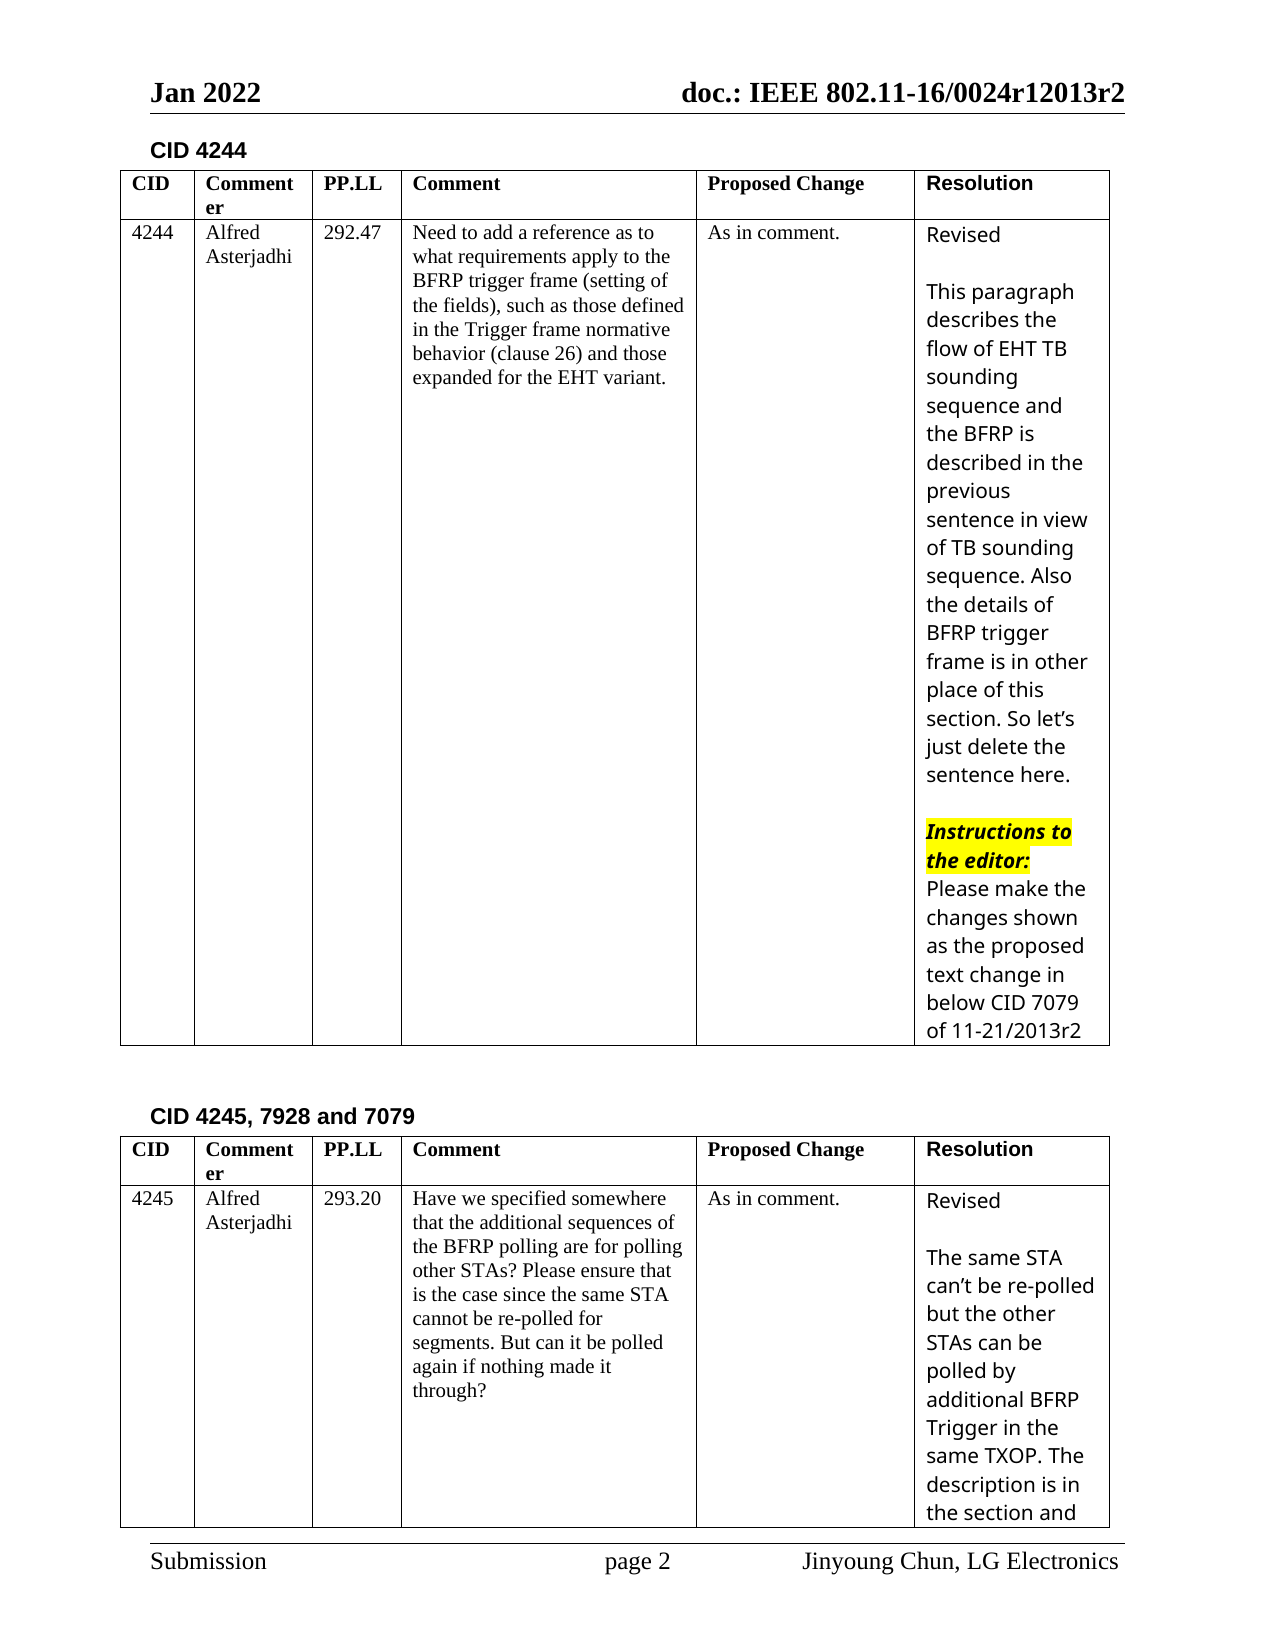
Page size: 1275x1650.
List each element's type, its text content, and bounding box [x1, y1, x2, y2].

table_cell As in comment. [697, 220, 914, 1045]
table_cell 4244 [121, 220, 194, 1045]
table_cell 293.20 [313, 1186, 401, 1527]
table_cell Need to add a reference as to what requirements apply to the BFRP trigger frame (setting of the fields), such as those defined in the Trigger frame normative behavior (clause 26) and those expanded for the EHT variant. [402, 220, 696, 1045]
table_cell Alfred Asterjadhi [195, 220, 312, 1045]
table_header Resolution [915, 1137, 1109, 1185]
table_header Comment [402, 1137, 696, 1185]
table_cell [402, 1186, 696, 1527]
table_cell 292.47 [313, 220, 401, 1045]
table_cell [915, 1186, 1109, 1527]
table_cell Alfred Asterjadhi [195, 1186, 312, 1527]
table_header Proposed Change [697, 1137, 914, 1185]
table_header CID [121, 171, 194, 219]
table_header Comment [402, 171, 696, 219]
table_cell 4245 [121, 1186, 194, 1527]
table_header CID [121, 1137, 194, 1185]
table_cell Revised This paragraph describes the flow of EHT TB sounding sequence and the BFRP is described in the previous sentence in view of TB sounding sequence. Also the details of BFRP trigger frame is in other place of this section. So let’s just delete the sentence here. Instructions to the editor: Please make the changes shown as the proposed text change in below CID 7079 of 11-21/2013r2 [915, 220, 1109, 1045]
table_header PP.LL [313, 171, 401, 219]
table_header Commenter [195, 171, 312, 219]
table_cell As in comment. [697, 1186, 914, 1527]
subtitle CID 4244 [150, 137, 1125, 164]
table_header Proposed Change [697, 171, 914, 219]
table_header Commenter [195, 1137, 312, 1185]
subtitle CID 4245, 7928 and 7079 [150, 1103, 1125, 1129]
table_header Resolution [915, 171, 1109, 219]
table_header PP.LL [313, 1137, 401, 1185]
